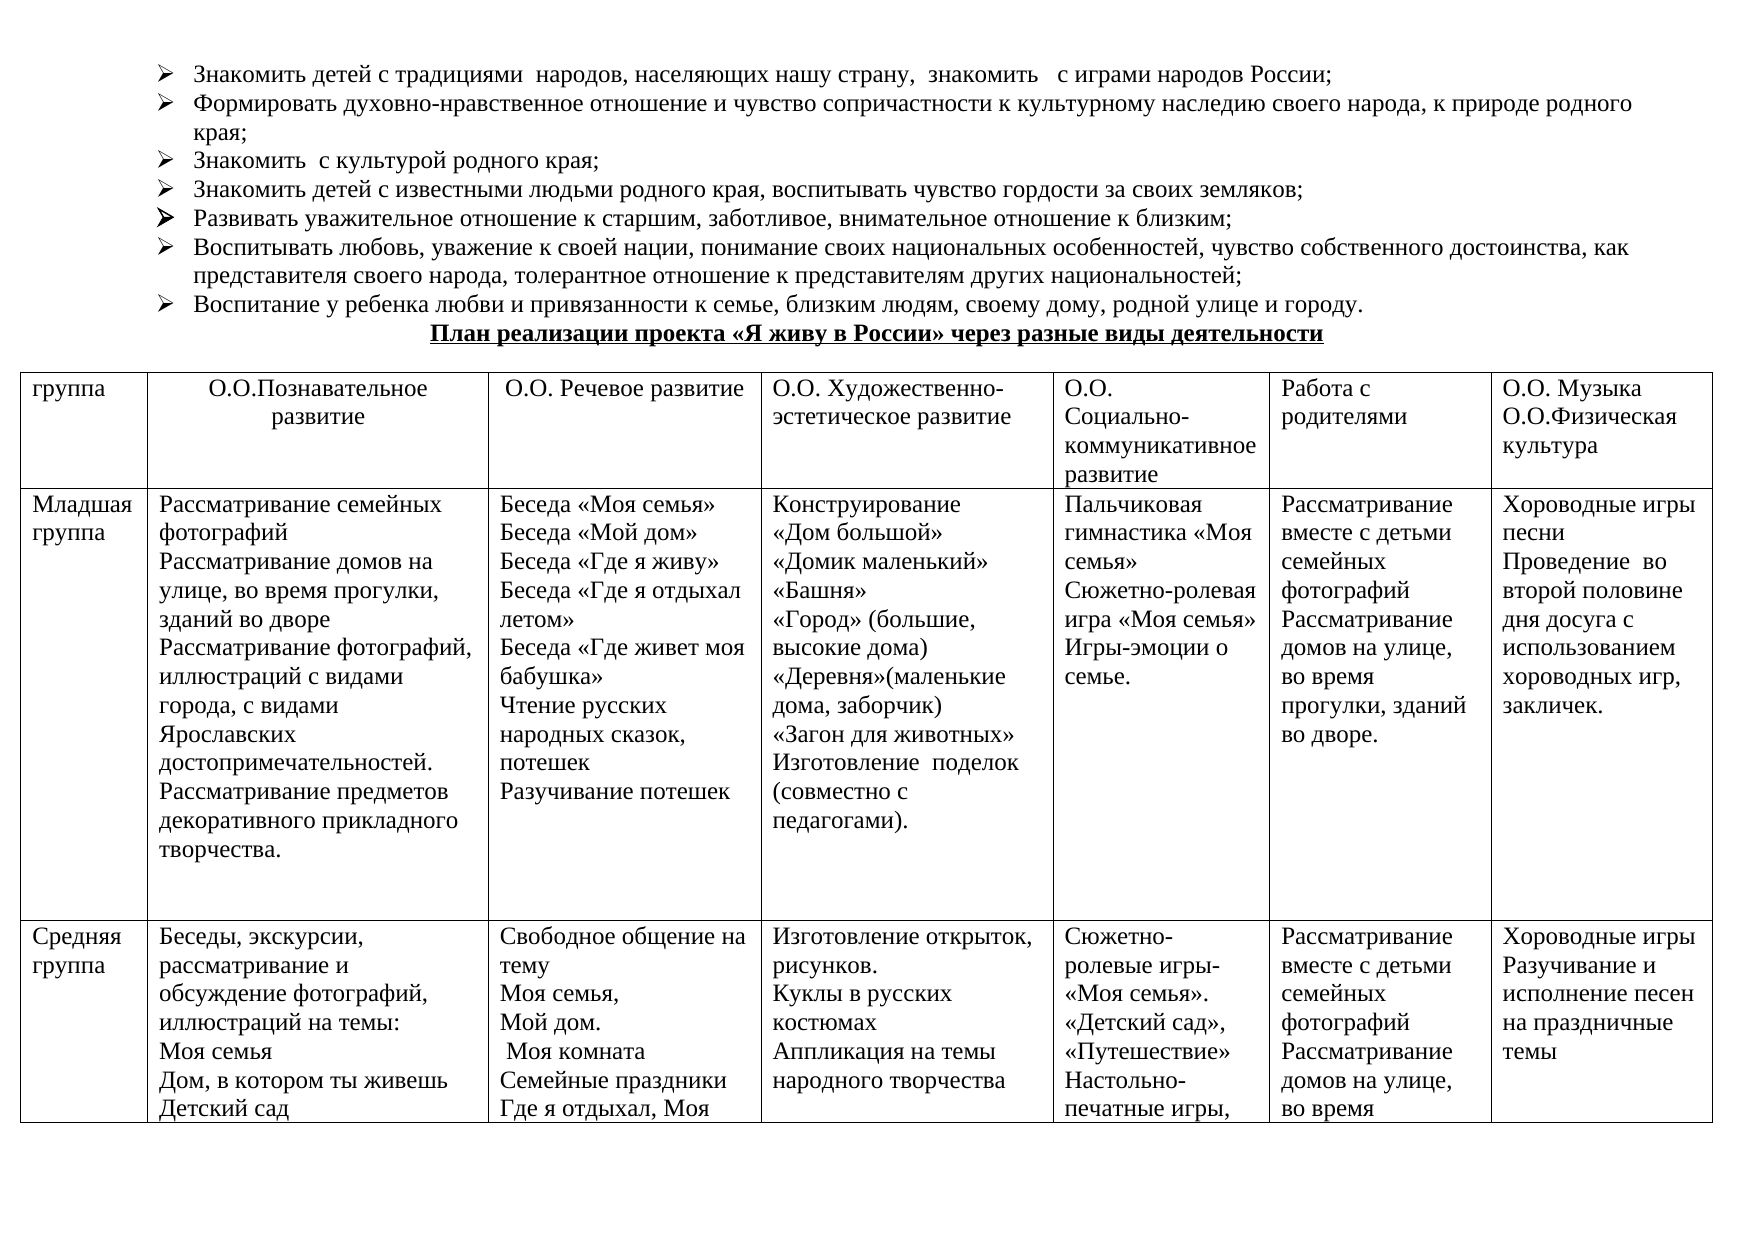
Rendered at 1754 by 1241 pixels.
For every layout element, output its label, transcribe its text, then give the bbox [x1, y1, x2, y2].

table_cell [1270, 921, 1491, 1122]
list Знакомить детей с традициями народов, населяющих нашу страну, знакомить с играми народов России; [156, 59, 1636, 88]
text План реализации проекта «Я живу в России» через разные виды деятельности [118, 318, 1636, 347]
table_header группа [21, 373, 147, 488]
table_cell Конструирование «Дом большой» «Домик маленький» «Башня» «Город» (большие, высокие дома) «Деревня»(маленькие дома, заборчик) «Загон для животных» Изготовление поделок (совместно с педагогами). [762, 489, 1053, 920]
table_cell Рассматривание вместе с детьми семейных фотографий Рассматривание домов на улице, во время прогулки, зданий во дворе. [1270, 489, 1491, 920]
table_header О.О. Музыка О.О.Физическая культура [1492, 373, 1712, 488]
table_cell Младшая группа [21, 489, 147, 920]
table_header О.О.Познавательное развитие [148, 373, 488, 488]
list Знакомить с культурой родного края; [156, 145, 1636, 174]
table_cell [489, 921, 761, 1122]
list Воспитание у ребенка любви и привязанности к семье, близким людям, своему дому, родной улице и городу. [156, 289, 1636, 318]
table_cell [1492, 921, 1712, 1122]
table_cell Хороводные игры песни Проведение во второй половине дня досуга с использованием хороводных игр, закличек. [1492, 489, 1712, 920]
list Знакомить детей с известными людьми родного края, воспитывать чувство гордости за своих земляков; [156, 174, 1636, 203]
table_cell Рассматривание семейных фотографий Рассматривание домов на улице, во время прогулки, зданий во дворе Рассматривание фотографий, иллюстраций с видами города, с видами Ярославских достопримечательностей. Рассматривание предметов декоративного прикладного творчества. [148, 489, 488, 920]
list Формировать духовно-нравственное отношение и чувство сопричастности к культурному наследию своего народа, к природе родного края; [156, 88, 1636, 145]
table_cell Пальчиковая гимнастика «Моя семья» Сюжетно-ролевая игра «Моя семья» Игры-эмоции о семье. [1054, 489, 1269, 920]
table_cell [148, 921, 488, 1122]
list Развивать уважительное отношение к старшим, заботливое, внимательное отношение к близким; [156, 203, 1636, 232]
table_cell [762, 921, 1053, 1122]
table_cell Средняя группа [21, 921, 147, 1122]
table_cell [1054, 921, 1269, 1122]
table_header Работа с родителями [1270, 373, 1491, 488]
table_cell Беседа «Моя семья» Беседа «Мой дом» Беседа «Где я живу» Беседа «Где я отдыхал летом» Беседа «Где живет моя бабушка» Чтение русских народных сказок, потешек Разучивание потешек [489, 489, 761, 920]
table_header О.О. Художественно-эстетическое развитие [762, 373, 1053, 488]
table_header О.О. Речевое развитие [489, 373, 761, 488]
list Воспитывать любовь, уважение к своей нации, понимание своих национальных особенностей, чувство собственного достоинства, как представителя своего народа, толерантное отношение к представителям других национальностей; [156, 232, 1636, 289]
table_header О.О. Социально-коммуникативное развитие [1054, 373, 1269, 488]
